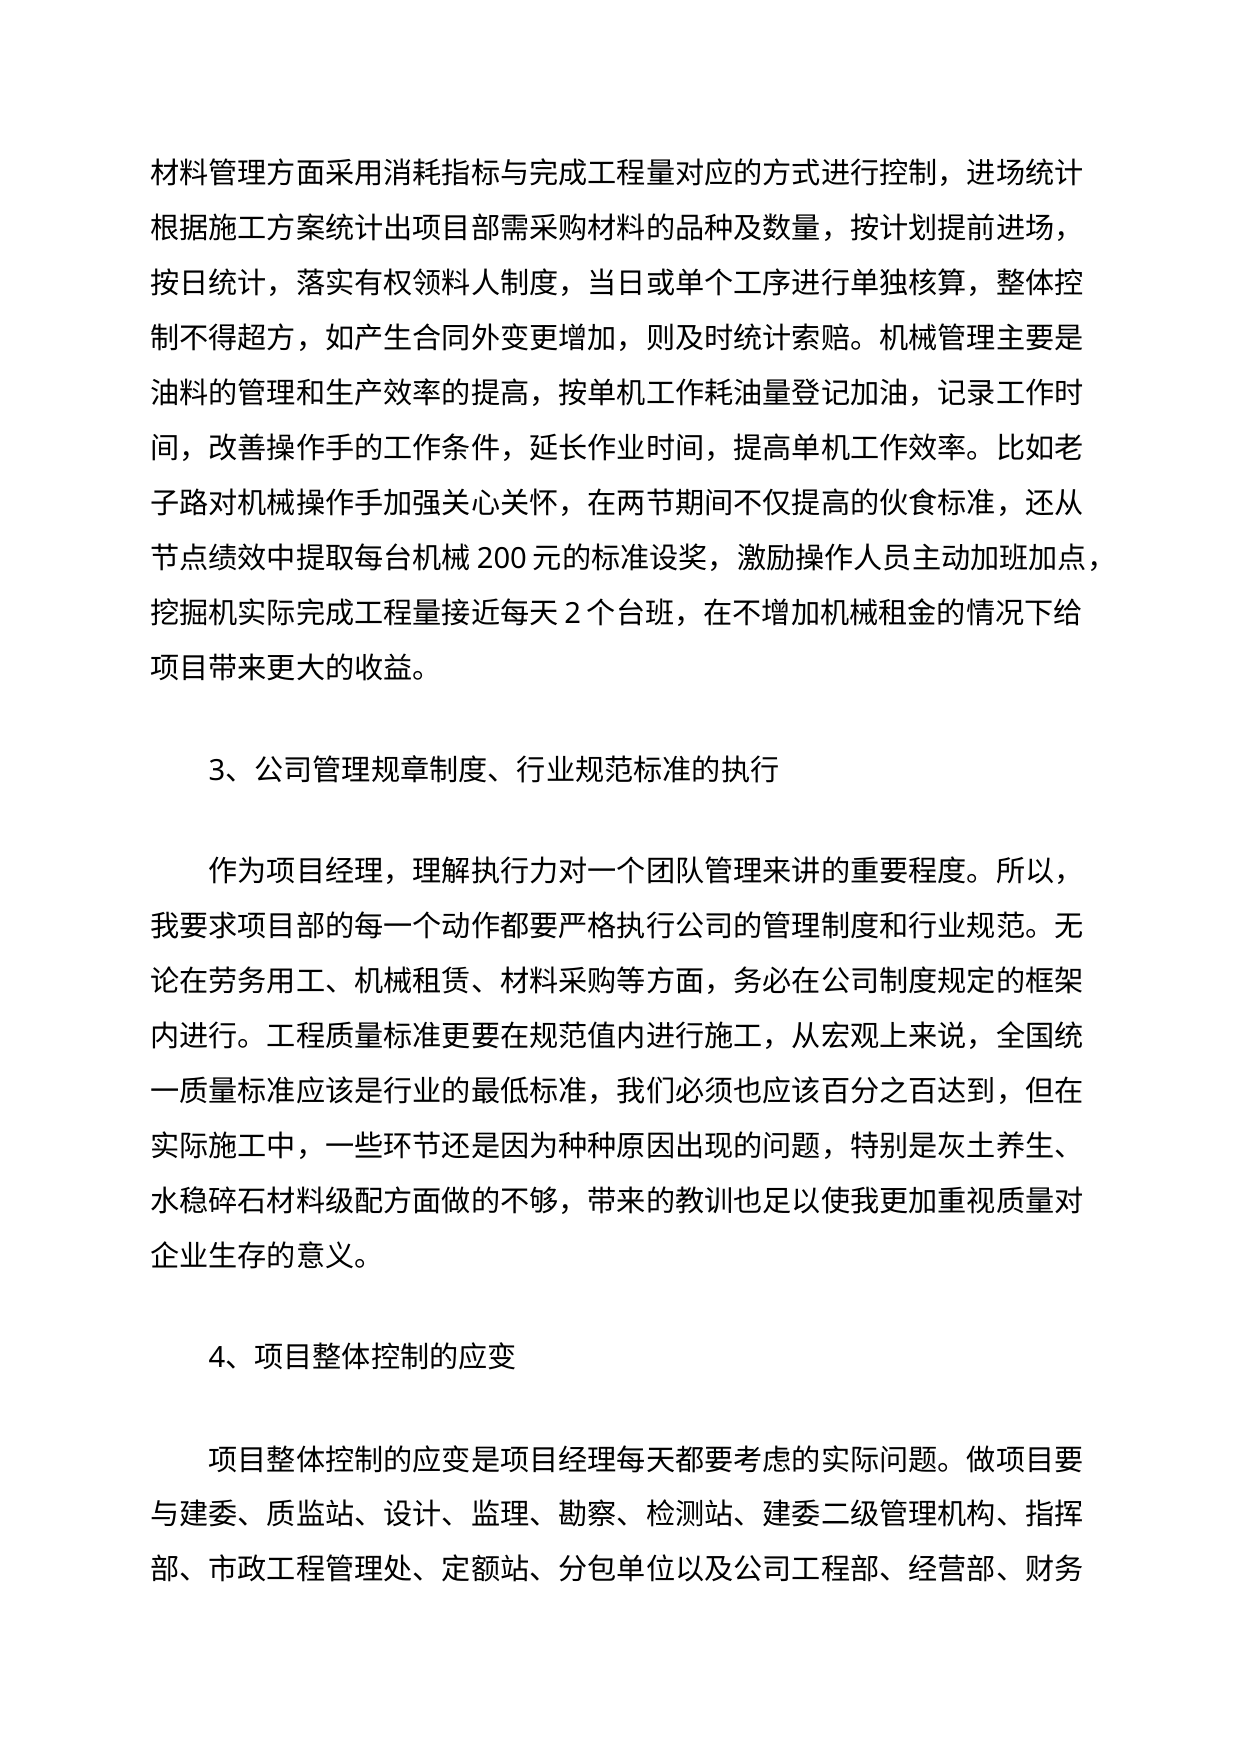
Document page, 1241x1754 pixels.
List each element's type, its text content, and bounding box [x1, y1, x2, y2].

text 作为项目经理，理解执行力对一个团队管理来讲的重要程度。所以，我要求项目部的每一个动作都要严格执行公司的管理制度和行业规范。无论在劳务用工、机械租赁、材料采购等方面，务必在公司制度规定的框架内进行。工程质量标准更要在规范值内进行施工，从宏观上来说，全国统一质量标准应该是行业的最低标准，我们必须也应该百分之百达到，但在实际施工中，一些环节还是因为种种原因出现的问题，特别是灰土养生、水稳碎石材料级配方面做的不够，带来的教训也足以使我更加重视质量对企业生存的意义。 [150, 848, 1090, 1274]
text 3、公司管理规章制度、行业规范标准的执行 [150, 746, 1090, 788]
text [150, 1436, 1090, 1588]
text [150, 150, 1090, 687]
text 4、项目整体控制的应变 [150, 1334, 1090, 1376]
